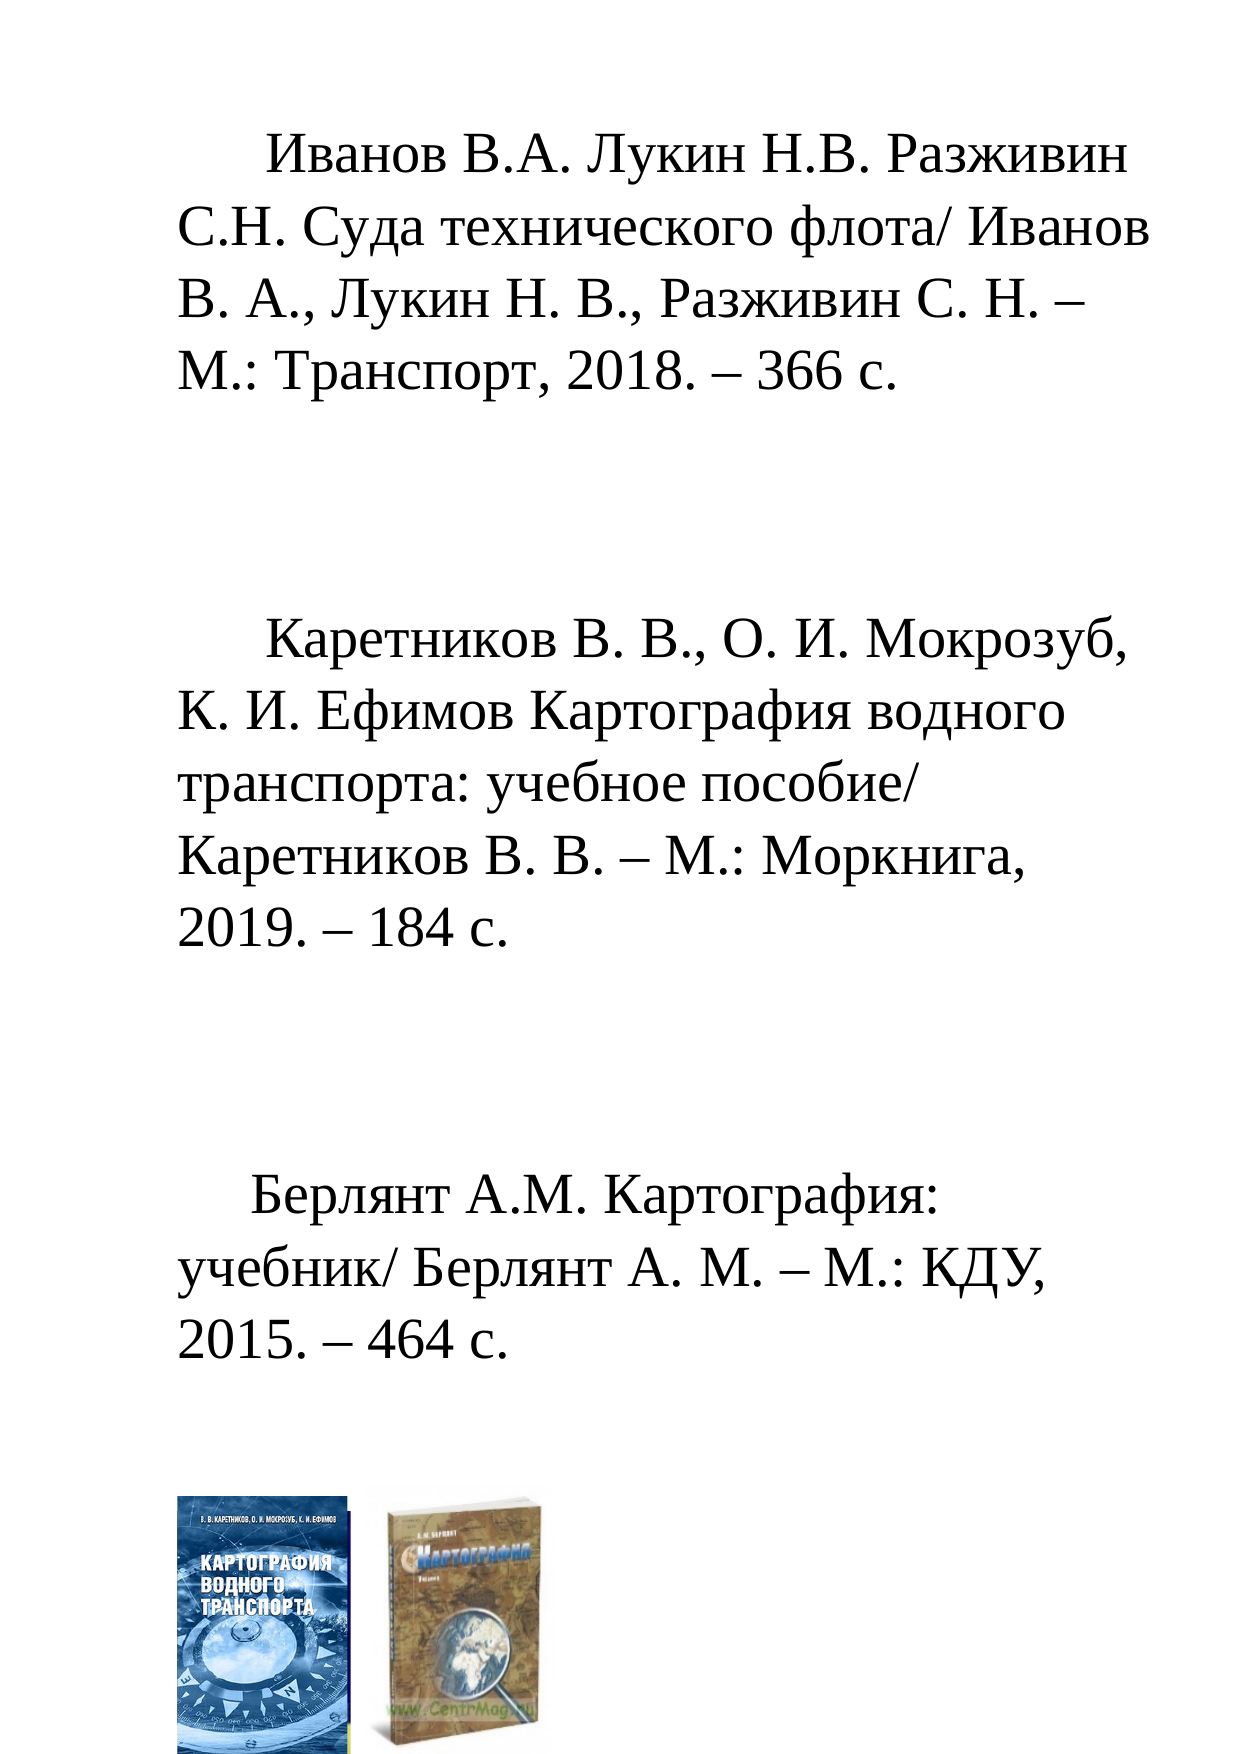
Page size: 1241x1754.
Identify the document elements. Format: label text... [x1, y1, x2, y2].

text Каретников В. В., О. И. Мокрозуб, К. И. Ефимов Картография водного транспорта: учебное пособие/ Каретников В. В. – М.: Моркнига, 2019. – 184 с. [177, 602, 1152, 959]
picture [366, 1485, 554, 1754]
picture [177, 1496, 351, 1754]
subtitle Берлянт А.М. Картография: учебник/ Берлянт А. М. – М.: КДУ, 2015. – 464 с. [177, 1159, 1152, 1371]
text Иванов В.А. Лукин Н.В. Разживин С.Н. Суда технического флота/ Иванов В. А., Лукин Н. В., Разживин С. Н. – М.: Транспорт, 2018. – 366 с. [177, 118, 1152, 402]
